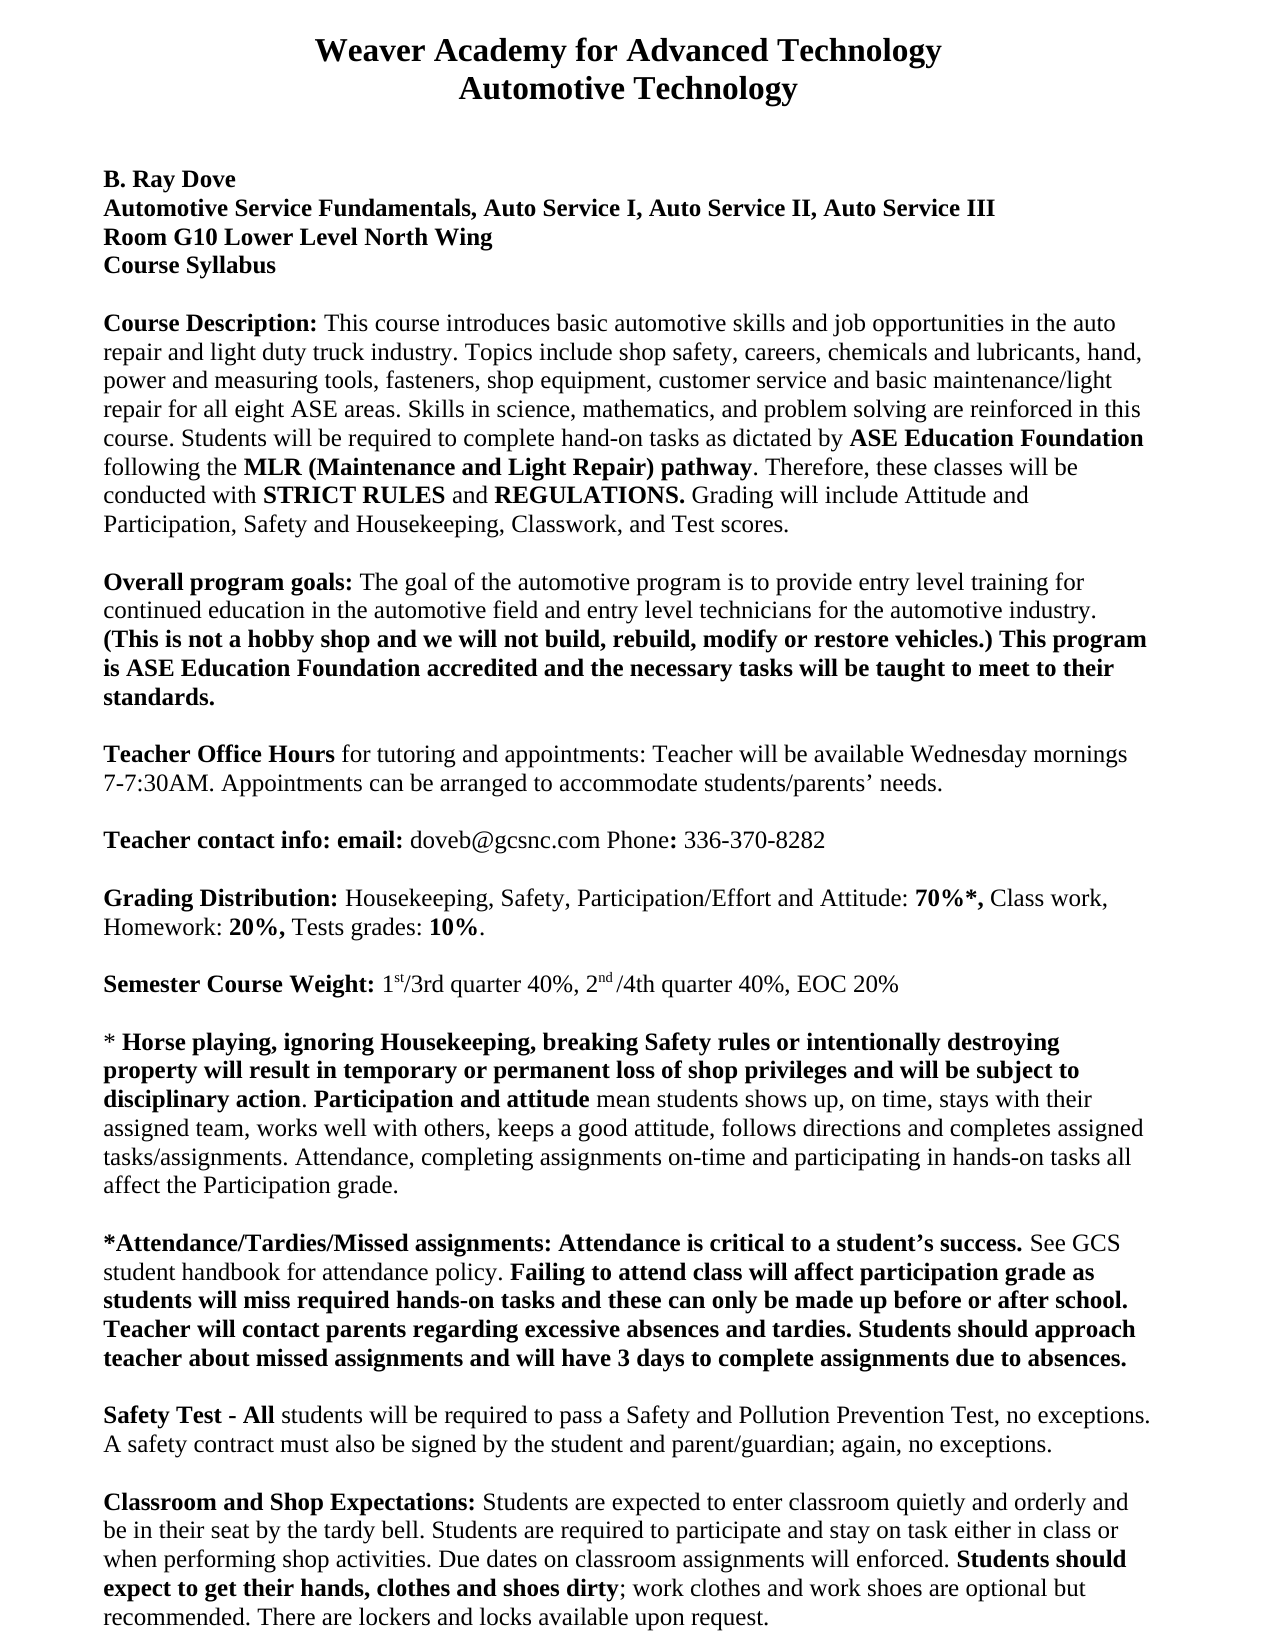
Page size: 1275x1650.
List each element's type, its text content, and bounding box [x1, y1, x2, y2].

text Classroom and Shop Expectations: Students are expected to enter classroom quietly and orderly and be in their seat by the tardy bell. Students are required to participate and stay on task either in class or when performing shop activities. Due dates on classroom assignments will enforced. Students should expect to get their hands, clothes and shoes dirty; work clothes and work shoes are optional but recommended. There are lockers and locks available upon request. [103, 1487, 1153, 1630]
text Automotive Technology [103, 68, 1153, 107]
text Course Syllabus [103, 250, 1153, 279]
text Overall program goals: The goal of the automotive program is to provide entry level training for continued education in the automotive field and entry level technicians for the automotive industry. (This is not a hobby shop and we will not build, rebuild, modify or restore vehicles.) This program is ASE Education Foundation accredited and the necessary tasks will be taught to meet to their standards. [103, 567, 1153, 710]
text Safety Test - All students will be required to pass a Safety and Pollution Prevention Test, no exceptions. A safety contract must also be signed by the student and parent/guardian; again, no exceptions. [103, 1400, 1153, 1458]
text Room G10 Lower Level North Wing [103, 222, 1153, 250]
text Grading Distribution: Housekeeping, Safety, Participation/Effort and Attitude: 70%*, Class work, Homework: 20%, Tests grades: 10%. [103, 883, 1153, 940]
text Automotive Service Fundamentals, Auto Service I, Auto Service II, Auto Service III [103, 193, 1153, 222]
text Teacher Office Hours for tutoring and appointments: Teacher will be available Wednesday mornings 7-7:30AM. Appointments can be arranged to accommodate students/parents’ needs. [103, 739, 1153, 797]
text *Attendance/Tardies/Missed assignments: Attendance is critical to a student’s success. See GCS student handbook for attendance policy. Failing to attend class will affect participation grade as students will miss required hands-on tasks and these can only be made up before or after school. Teacher will contact parents regarding excessive absences and tardies. Students should approach teacher about missed assignments and will have 3 days to complete assignments due to absences. [103, 1228, 1153, 1372]
text Weaver Academy for Advanced Technology [103, 30, 1153, 68]
text * Horse playing, ignoring Housekeeping, breaking Safety rules or intentionally destroying property will result in temporary or permanent loss of shop privileges and will be subject to disciplinary action. Participation and attitude mean students shows up, on time, stays with their assigned team, works well with others, keeps a good attitude, follows directions and completes assigned tasks/assignments. Attendance, completing assignments on-time and participating in hands-on tasks all affect the Participation grade. [103, 1027, 1153, 1199]
text Course Description: This course introduces basic automotive skills and job opportunities in the auto repair and light duty truck industry. Topics include shop safety, careers, chemicals and lubricants, hand, power and measuring tools, fasteners, shop equipment, customer service and basic maintenance/light repair for all eight ASE areas. Skills in science, mathematics, and problem solving are reinforced in this course. Students will be required to complete hand-on tasks as dictated by ASE Education Foundation following the MLR (Maintenance and Light Repair) pathway. Therefore, these classes will be conducted with STRICT RULES and REGULATIONS. Grading will include Attitude and Participation, Safety and Housekeeping, Classwork, and Test scores. [103, 308, 1153, 538]
text Teacher contact info: email: doveb@gcsnc.com Phone: 336-370-8282 [103, 825, 1153, 854]
text Semester Course Weight: 1st/3rd quarter 40%, 2nd /4th quarter 40%, EOC 20% [103, 969, 1153, 998]
text B. Ray Dove [103, 164, 1153, 193]
